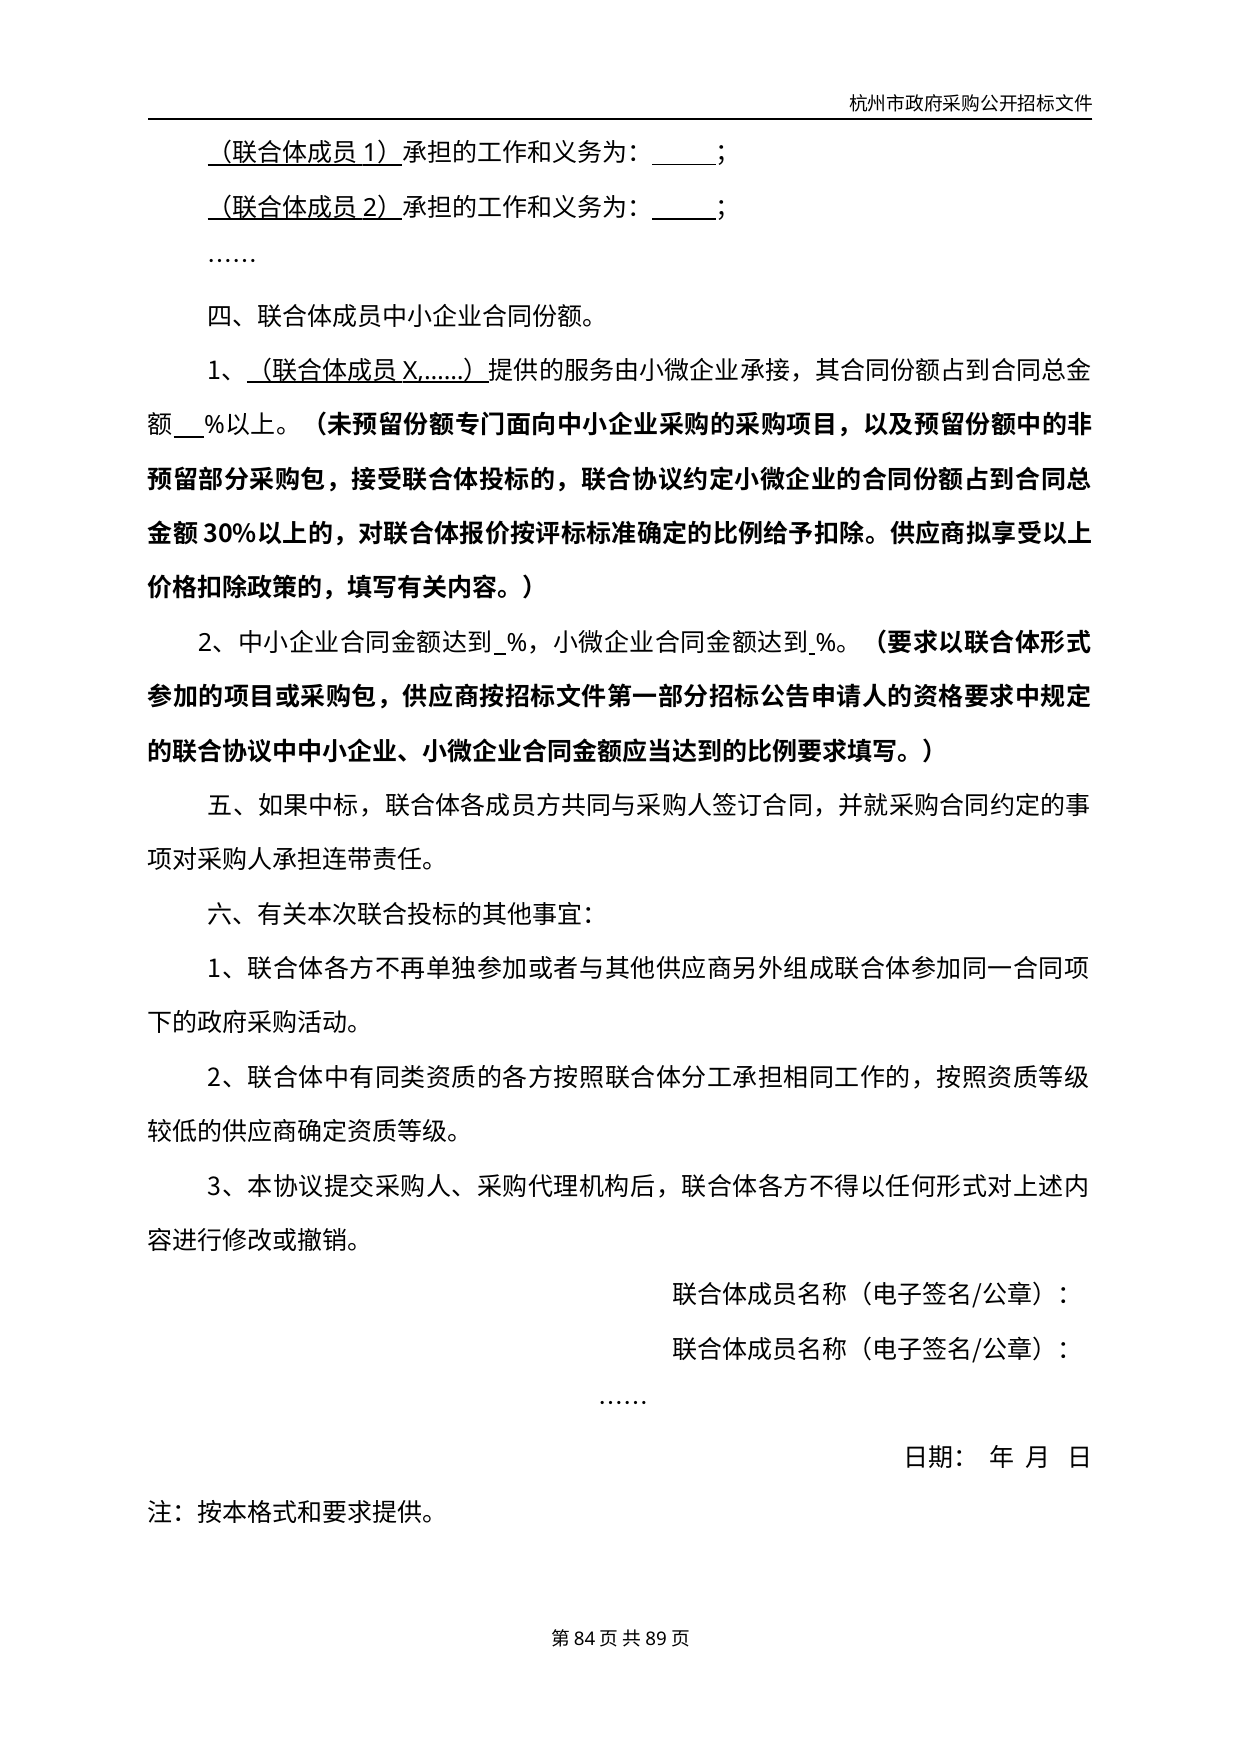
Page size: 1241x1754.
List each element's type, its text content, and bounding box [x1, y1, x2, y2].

text …… [148, 242, 1092, 278]
text 四、联合体成员中小企业合同份额。 [148, 296, 1092, 332]
text 1、联合体各方不再单独参加或者与其他供应商另外组成联合体参加同一合同项下的政府采购活动。 [148, 948, 1092, 1039]
text 五、如果中标，联合体各成员方共同与采购人签订合同，并就采购合同约定的事项对采购人承担连带责任。 [148, 785, 1092, 876]
text （联合体成员2）承担的工作和义务为： ； [148, 187, 1092, 223]
text 日期： 年 月 日 [148, 1438, 1092, 1474]
text 2、中小企业合同金额达到 %，小微企业合同金额达到 %。（要求以联合体形式参加的项目或采购包，供应商按招标文件第一部分招标公告申请人的资格要求中规定的联合协议中中小企业、小微企业合同金额应当达到的比例要求填写。） [148, 622, 1092, 767]
text 联合体成员名称（电子签名/公章）： [148, 1329, 1092, 1365]
text 2、联合体中有同类资质的各方按照联合体分工承担相同工作的，按照资质等级较低的供应商确定资质等级。 [148, 1057, 1092, 1148]
text …… [148, 1383, 992, 1420]
text 六、有关本次联合投标的其他事宜： [148, 894, 1092, 930]
text 3、本协议提交采购人、采购代理机构后，联合体各方不得以任何形式对上述内容进行修改或撤销。 [148, 1166, 1092, 1257]
text 1、（联合体成员X,……）提供的服务由小微企业承接，其合同份额占到合同总金额 %以上。（未预留份额专门面向中小企业采购的采购项目，以及预留份额中的非预留部分采购包，接受联合体投标的，联合协议约定小微企业的合同份额占到合同总金额30%以上的，对联合体报价按评标标准确定的比例给予扣除。供应商拟享受以上价格扣除政策的，填写有关内容。） [148, 350, 1092, 604]
text （联合体成员1）承担的工作和义务为： ； [148, 133, 1092, 169]
text 联合体成员名称（电子签名/公章）： [148, 1275, 1092, 1311]
text 注：按本格式和要求提供。 [148, 1492, 1049, 1528]
